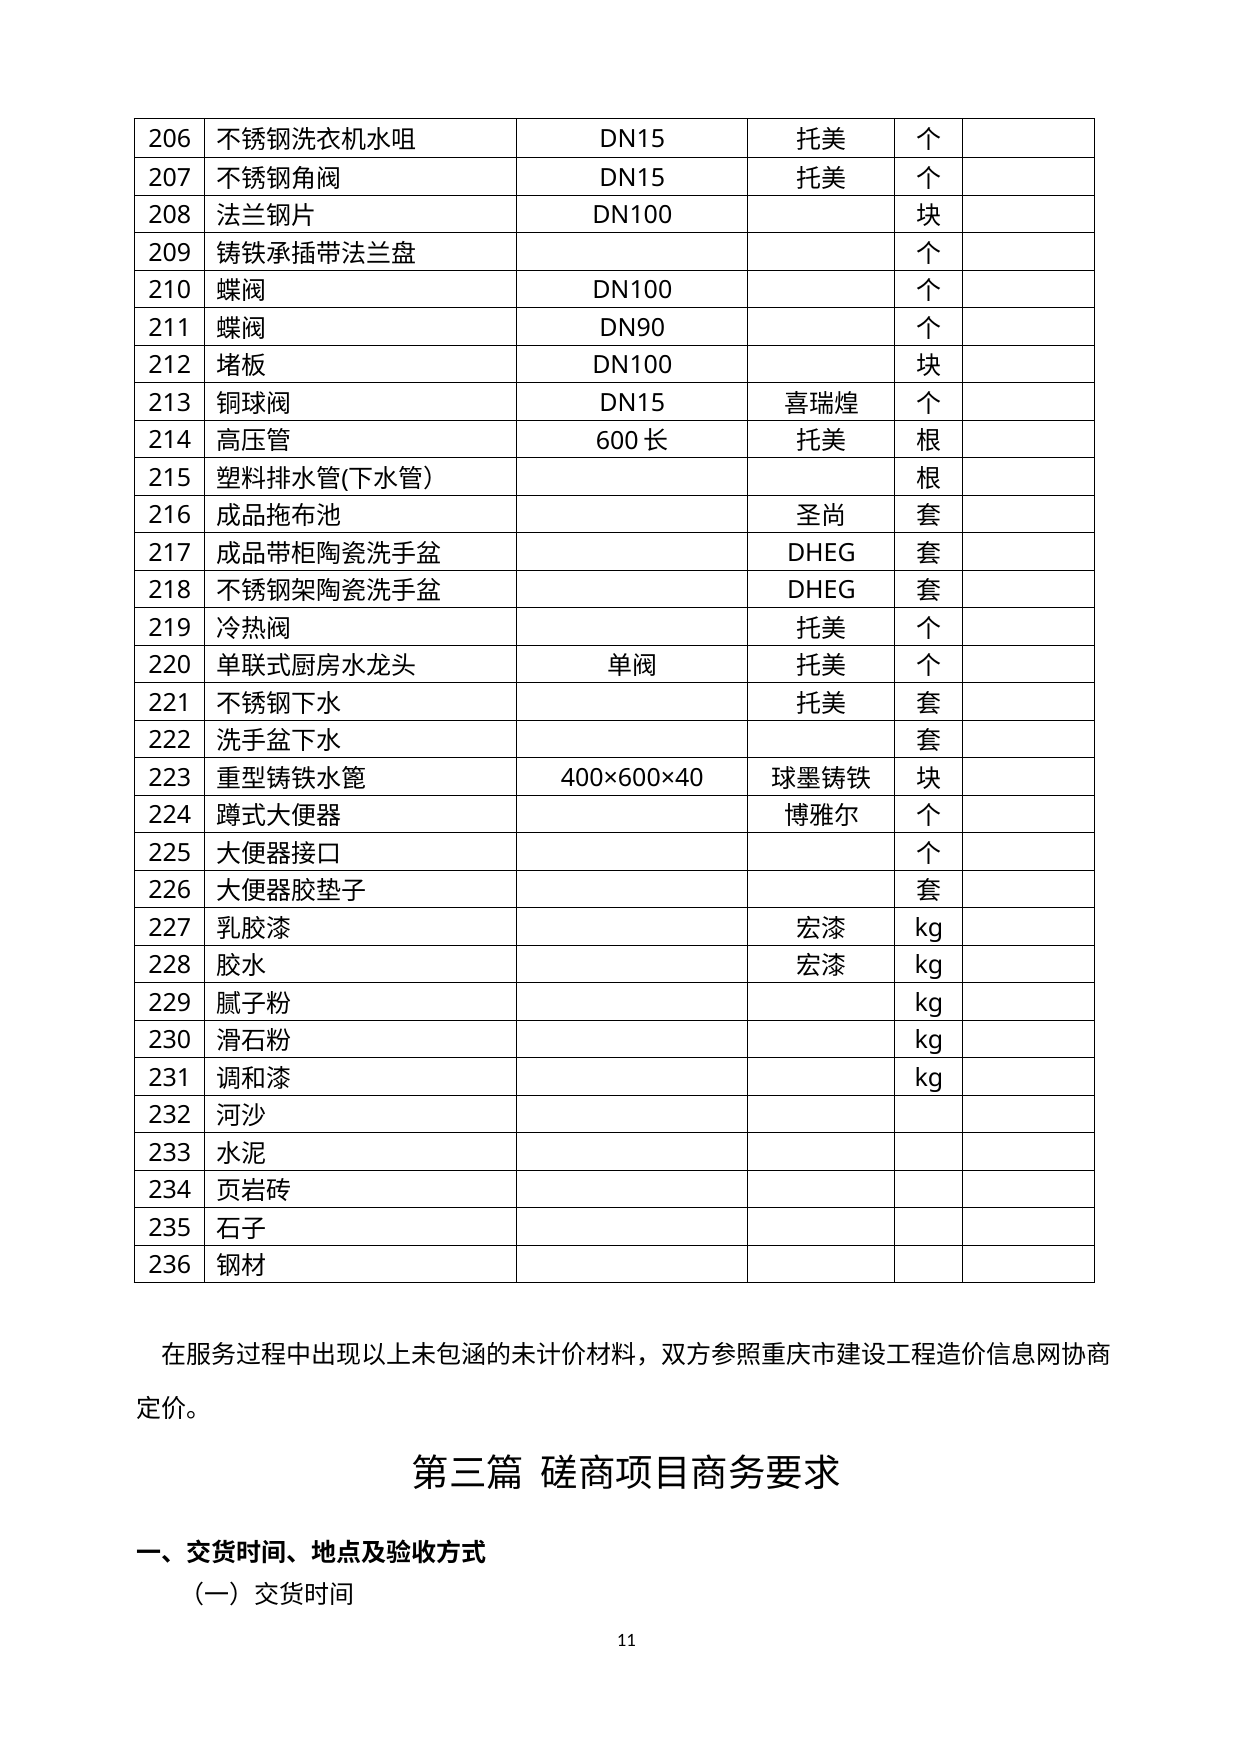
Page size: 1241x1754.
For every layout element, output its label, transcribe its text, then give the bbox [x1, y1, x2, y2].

table_cell 托美 [748, 119, 894, 157]
table_cell 铸铁承插带法兰盘 [205, 233, 516, 270]
table_cell [517, 1058, 747, 1095]
table_cell 207 [135, 158, 204, 195]
table_cell 231 [135, 1058, 204, 1095]
table_cell [963, 1246, 1094, 1282]
table_cell 堵板 [205, 346, 516, 382]
table_cell 腻子粉 [205, 983, 516, 1020]
table_cell 喜瑞煌 [748, 383, 894, 420]
table_cell 217 [135, 533, 204, 570]
table_cell 高压管 [205, 421, 516, 457]
table_cell [963, 721, 1094, 757]
table_cell 不锈钢角阀 [205, 158, 516, 195]
table_cell 宏漆 [748, 908, 894, 945]
table_cell 400×600×40 [517, 758, 747, 795]
table_cell [517, 1208, 747, 1245]
table_cell [748, 458, 894, 495]
table_cell [895, 1096, 962, 1132]
table_cell [895, 1133, 962, 1170]
table_cell 个 [895, 233, 962, 270]
table_cell 228 [135, 946, 204, 982]
table_cell [963, 421, 1094, 457]
table_cell 滑石粉 [205, 1021, 516, 1057]
table_cell kg [895, 1058, 962, 1095]
table_cell [963, 496, 1094, 532]
table_cell [963, 833, 1094, 870]
table_cell 蝶阀 [205, 271, 516, 307]
table_cell 托美 [748, 421, 894, 457]
table_cell 根 [895, 458, 962, 495]
table_cell kg [895, 1021, 962, 1057]
table_cell 根 [895, 421, 962, 457]
table_cell [963, 683, 1094, 720]
table_cell 套 [895, 533, 962, 570]
table_cell 单阀 [517, 646, 747, 682]
table_cell 个 [895, 833, 962, 870]
table_cell 重型铸铁水篦 [205, 758, 516, 795]
table_cell 托美 [748, 158, 894, 195]
table_cell [963, 458, 1094, 495]
table_cell 套 [895, 571, 962, 607]
table_cell 215 [135, 458, 204, 495]
table_cell [517, 908, 747, 945]
table_cell [963, 1096, 1094, 1132]
table_cell 河沙 [205, 1096, 516, 1132]
table_cell 托美 [748, 608, 894, 645]
table_cell 个 [895, 796, 962, 832]
table_cell 洗手盆下水 [205, 721, 516, 757]
table_cell [517, 571, 747, 607]
table_cell 206 [135, 119, 204, 157]
table_cell [963, 1058, 1094, 1095]
table_cell 调和漆 [205, 1058, 516, 1095]
table_cell 成品拖布池 [205, 496, 516, 532]
table_cell 石子 [205, 1208, 516, 1245]
table_cell [963, 271, 1094, 307]
table_cell [517, 946, 747, 982]
table_cell [963, 119, 1094, 157]
table_cell 法兰钢片 [205, 196, 516, 232]
table_cell 211 [135, 308, 204, 345]
subtitle 一、交货时间、地点及验收方式 [136, 1524, 1116, 1570]
table_cell 钢材 [205, 1246, 516, 1282]
table_cell 219 [135, 608, 204, 645]
subtitle 第三篇 磋商项目商务要求 [136, 1443, 1116, 1497]
table_cell 208 [135, 196, 204, 232]
table_cell 216 [135, 496, 204, 532]
table_cell 套 [895, 721, 962, 757]
table_cell 224 [135, 796, 204, 832]
table_cell 个 [895, 158, 962, 195]
table_cell 大便器胶垫子 [205, 871, 516, 907]
table_cell 220 [135, 646, 204, 682]
table_cell [517, 1171, 747, 1207]
table_cell [748, 346, 894, 382]
table_cell kg [895, 908, 962, 945]
table_cell [963, 646, 1094, 682]
table_cell 冷热阀 [205, 608, 516, 645]
table_cell [517, 871, 747, 907]
table_cell 铜球阀 [205, 383, 516, 420]
table_cell [517, 458, 747, 495]
table_cell 229 [135, 983, 204, 1020]
table_cell [963, 383, 1094, 420]
table_cell [748, 308, 894, 345]
table_cell [963, 233, 1094, 270]
table_cell [748, 233, 894, 270]
table_cell 600长 [517, 421, 747, 457]
table_cell 块 [895, 758, 962, 795]
table_cell 232 [135, 1096, 204, 1132]
table_cell kg [895, 983, 962, 1020]
table_cell DN100 [517, 346, 747, 382]
table_cell 218 [135, 571, 204, 607]
table_cell 大便器接口 [205, 833, 516, 870]
table_cell 个 [895, 271, 962, 307]
text （一）交货时间 [179, 1570, 1116, 1612]
table_cell [748, 1208, 894, 1245]
table_cell [963, 1021, 1094, 1057]
table_cell [963, 158, 1094, 195]
table_cell 个 [895, 608, 962, 645]
table_cell [895, 1246, 962, 1282]
table_cell [517, 608, 747, 645]
table_cell [517, 533, 747, 570]
table_cell DHEG [748, 533, 894, 570]
table_cell [517, 683, 747, 720]
table_cell 蝶阀 [205, 308, 516, 345]
table_cell 209 [135, 233, 204, 270]
table_cell 不锈钢洗衣机水咀 [205, 119, 516, 157]
table_cell [895, 1171, 962, 1207]
table_cell [517, 496, 747, 532]
table_cell 222 [135, 721, 204, 757]
table_cell [963, 946, 1094, 982]
table_cell [517, 833, 747, 870]
table_cell [963, 571, 1094, 607]
table_cell 单联式厨房水龙头 [205, 646, 516, 682]
table_cell [517, 1246, 747, 1282]
table_cell [517, 796, 747, 832]
table_cell 227 [135, 908, 204, 945]
table_cell 博雅尔 [748, 796, 894, 832]
table_cell [963, 983, 1094, 1020]
table_cell [517, 1133, 747, 1170]
table_cell 胶水 [205, 946, 516, 982]
table_cell 套 [895, 496, 962, 532]
table_cell 圣尚 [748, 496, 894, 532]
table_cell 235 [135, 1208, 204, 1245]
table_cell 宏漆 [748, 946, 894, 982]
table_cell 233 [135, 1133, 204, 1170]
table_cell [517, 1096, 747, 1132]
table_cell [963, 346, 1094, 382]
table_cell [963, 196, 1094, 232]
table_cell 块 [895, 346, 962, 382]
table_cell 234 [135, 1171, 204, 1207]
table_cell [963, 908, 1094, 945]
table_cell 个 [895, 646, 962, 682]
table_cell DN15 [517, 119, 747, 157]
table_cell [748, 196, 894, 232]
table_cell 236 [135, 1246, 204, 1282]
table_cell [748, 1171, 894, 1207]
table_cell [517, 1021, 747, 1057]
table_cell 214 [135, 421, 204, 457]
table_cell DN90 [517, 308, 747, 345]
table_cell [748, 871, 894, 907]
table_cell [748, 1058, 894, 1095]
table_cell DN100 [517, 271, 747, 307]
table_cell [748, 1246, 894, 1282]
table_cell 成品带柜陶瓷洗手盆 [205, 533, 516, 570]
table_cell 230 [135, 1021, 204, 1057]
table_cell 223 [135, 758, 204, 795]
table_cell [963, 1208, 1094, 1245]
table_cell [748, 833, 894, 870]
table_cell [963, 871, 1094, 907]
table_cell [517, 983, 747, 1020]
table_cell DN100 [517, 196, 747, 232]
table_cell 不锈钢架陶瓷洗手盆 [205, 571, 516, 607]
table_cell 球墨铸铁 [748, 758, 894, 795]
table_cell DN15 [517, 383, 747, 420]
table_cell [517, 233, 747, 270]
table_cell [963, 1133, 1094, 1170]
table_cell 页岩砖 [205, 1171, 516, 1207]
table_cell 225 [135, 833, 204, 870]
table_cell 托美 [748, 683, 894, 720]
table_cell [963, 308, 1094, 345]
table_cell 套 [895, 683, 962, 720]
table_cell 不锈钢下水 [205, 683, 516, 720]
table_cell [748, 983, 894, 1020]
table_cell DN15 [517, 158, 747, 195]
table_cell 221 [135, 683, 204, 720]
table_cell kg [895, 946, 962, 982]
table_cell 托美 [748, 646, 894, 682]
table_cell [748, 1021, 894, 1057]
table_cell 乳胶漆 [205, 908, 516, 945]
table_cell 蹲式大便器 [205, 796, 516, 832]
table_cell DHEG [748, 571, 894, 607]
table_cell 水泥 [205, 1133, 516, 1170]
table_cell 226 [135, 871, 204, 907]
table_cell 个 [895, 308, 962, 345]
table_cell 塑料排水管(下水管） [205, 458, 516, 495]
table_cell [748, 271, 894, 307]
table_cell [963, 1171, 1094, 1207]
table_cell 套 [895, 871, 962, 907]
table_cell 213 [135, 383, 204, 420]
table_cell [963, 796, 1094, 832]
table_cell 212 [135, 346, 204, 382]
table_cell [517, 721, 747, 757]
table_cell 个 [895, 383, 962, 420]
table_cell 块 [895, 196, 962, 232]
table_cell [748, 721, 894, 757]
text 在服务过程中出现以上未包涵的未计价材料，双方参照重庆市建设工程造价信息网协商定价。 [136, 1334, 1116, 1425]
table_cell [895, 1208, 962, 1245]
table_cell 210 [135, 271, 204, 307]
table_cell [748, 1096, 894, 1132]
table_cell [748, 1133, 894, 1170]
table_cell [963, 608, 1094, 645]
table_cell [963, 533, 1094, 570]
table_cell [963, 758, 1094, 795]
table_cell 个 [895, 119, 962, 157]
